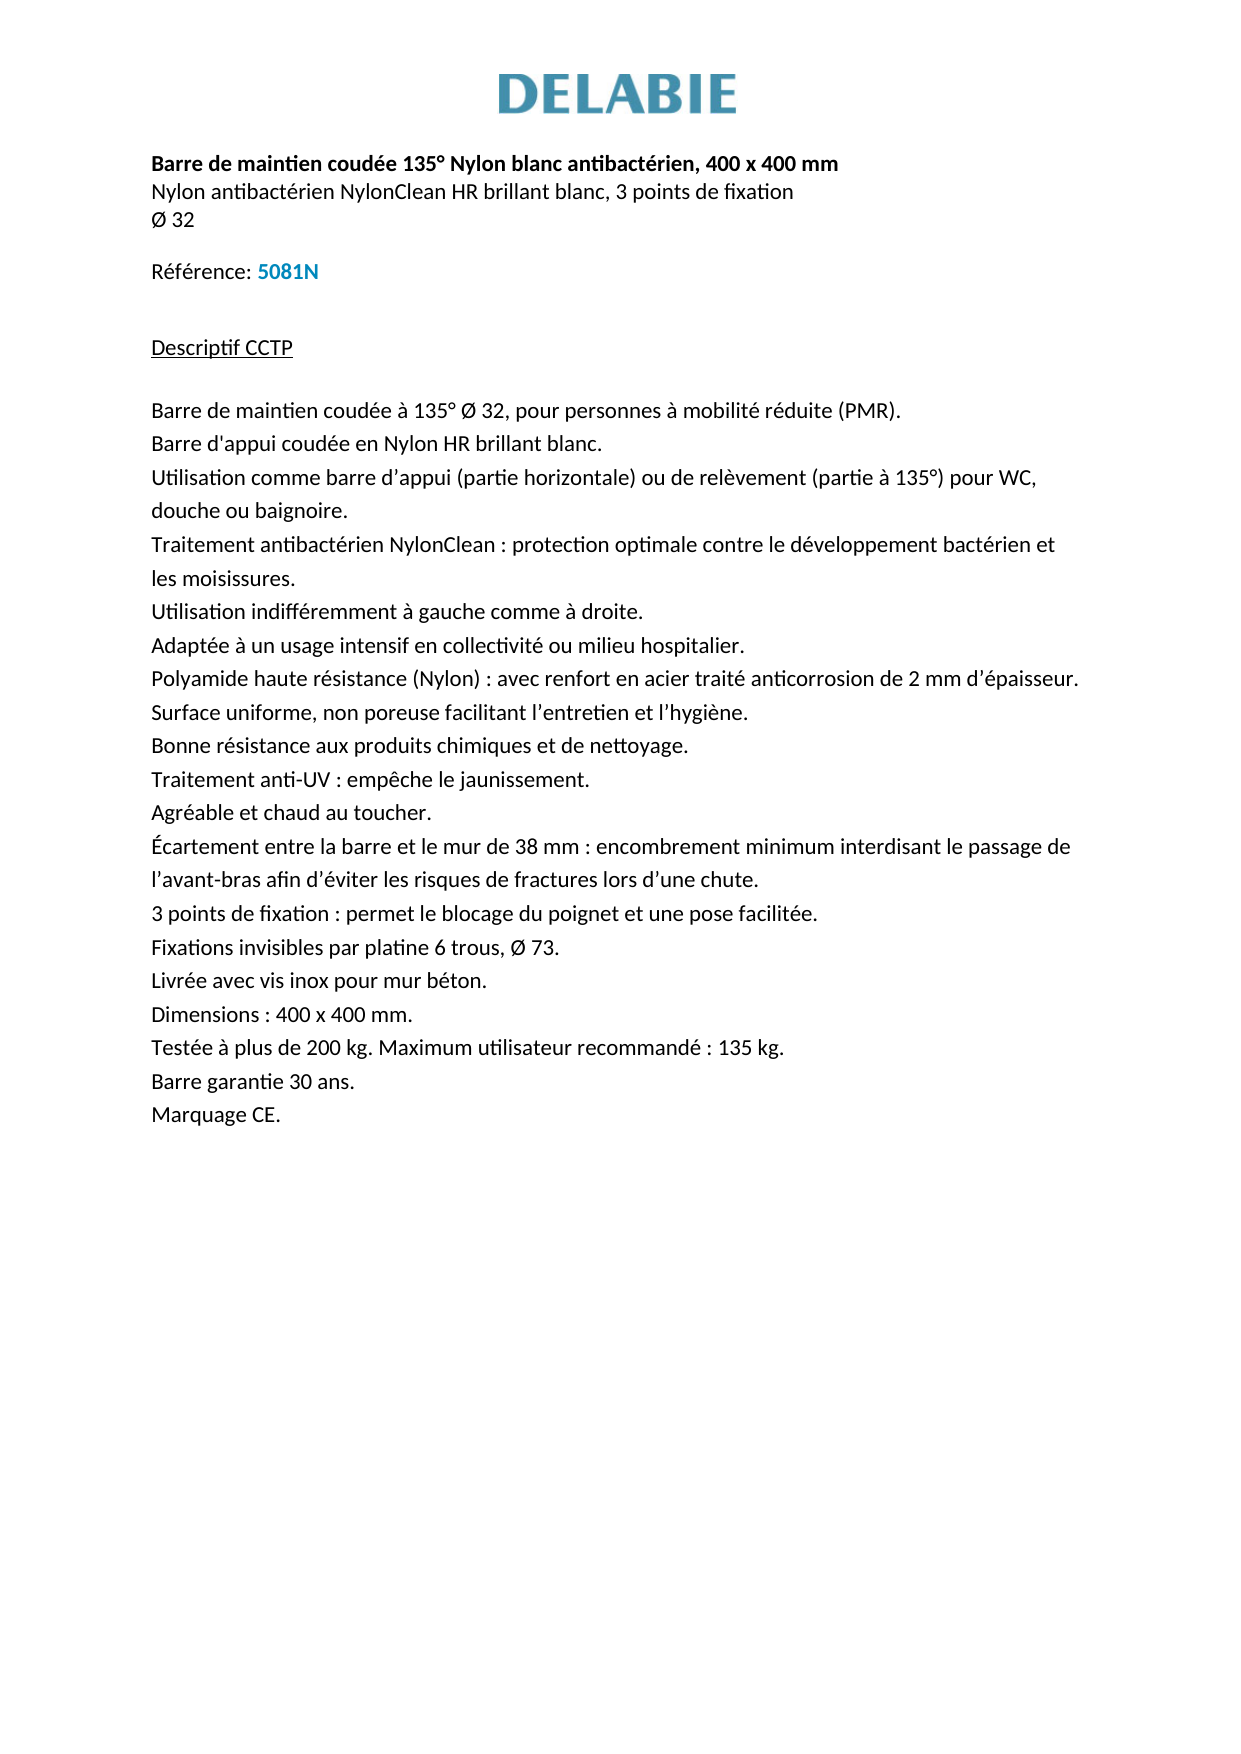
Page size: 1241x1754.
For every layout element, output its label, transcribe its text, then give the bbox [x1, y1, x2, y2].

picture [497, 74, 738, 114]
text Dimensions : 400 x 400 mm. [151, 1000, 1084, 1028]
text Référence: 5081N [151, 257, 1084, 285]
text Livrée avec vis inox pour mur béton. [151, 966, 1084, 994]
text Ø 32 [151, 205, 1084, 233]
text Utilisation indifféremment à gauche comme à droite. [151, 597, 1084, 625]
text Traitement antibactérien NylonClean : protection optimale contre le développement bactérien et les moisissures. [151, 530, 1084, 592]
text Adaptée à un usage intensif en collectivité ou milieu hospitalier. [151, 631, 1084, 659]
text Écartement entre la barre et le mur de 38 mm : encombrement minimum interdisant le passage de l’avant-bras afin d’éviter les risques de fractures lors d’une chute. [151, 832, 1084, 894]
text Descriptif CCTP [151, 333, 1084, 361]
text Surface uniforme, non poreuse facilitant l’entretien et l’hygiène. [151, 698, 1084, 726]
text Traitement anti-UV : empêche le jaunissement. [151, 765, 1084, 793]
text Fixations invisibles par platine 6 trous, Ø 73. [151, 933, 1084, 961]
text Polyamide haute résistance (Nylon) : avec renfort en acier traité anticorrosion de 2 mm d’épaisseur. [151, 664, 1084, 692]
text Testée à plus de 200 kg. Maximum utilisateur recommandé : 135 kg. [151, 1033, 1084, 1061]
text 3 points de fixation : permet le blocage du poignet et une pose facilitée. [151, 899, 1084, 927]
text Bonne résistance aux produits chimiques et de nettoyage. [151, 731, 1084, 759]
text Barre garantie 30 ans. [151, 1067, 1084, 1095]
text Nylon antibactérien NylonClean HR brillant blanc, 3 points de fixation [151, 177, 1084, 205]
text Marquage CE. [151, 1100, 1084, 1128]
text Barre d'appui coudée en Nylon HR brillant blanc. [151, 429, 1084, 458]
text Barre de maintien coudée à 135° Ø 32, pour personnes à mobilité réduite (PMR). [151, 396, 1084, 424]
text Barre de maintien coudée 135° Nylon blanc antibactérien, 400 x 400 mm [151, 149, 1084, 177]
text Utilisation comme barre d’appui (partie horizontale) ou de relèvement (partie à 135°) pour WC, douche ou baignoire. [151, 463, 1084, 525]
text Agréable et chaud au toucher. [151, 798, 1084, 827]
